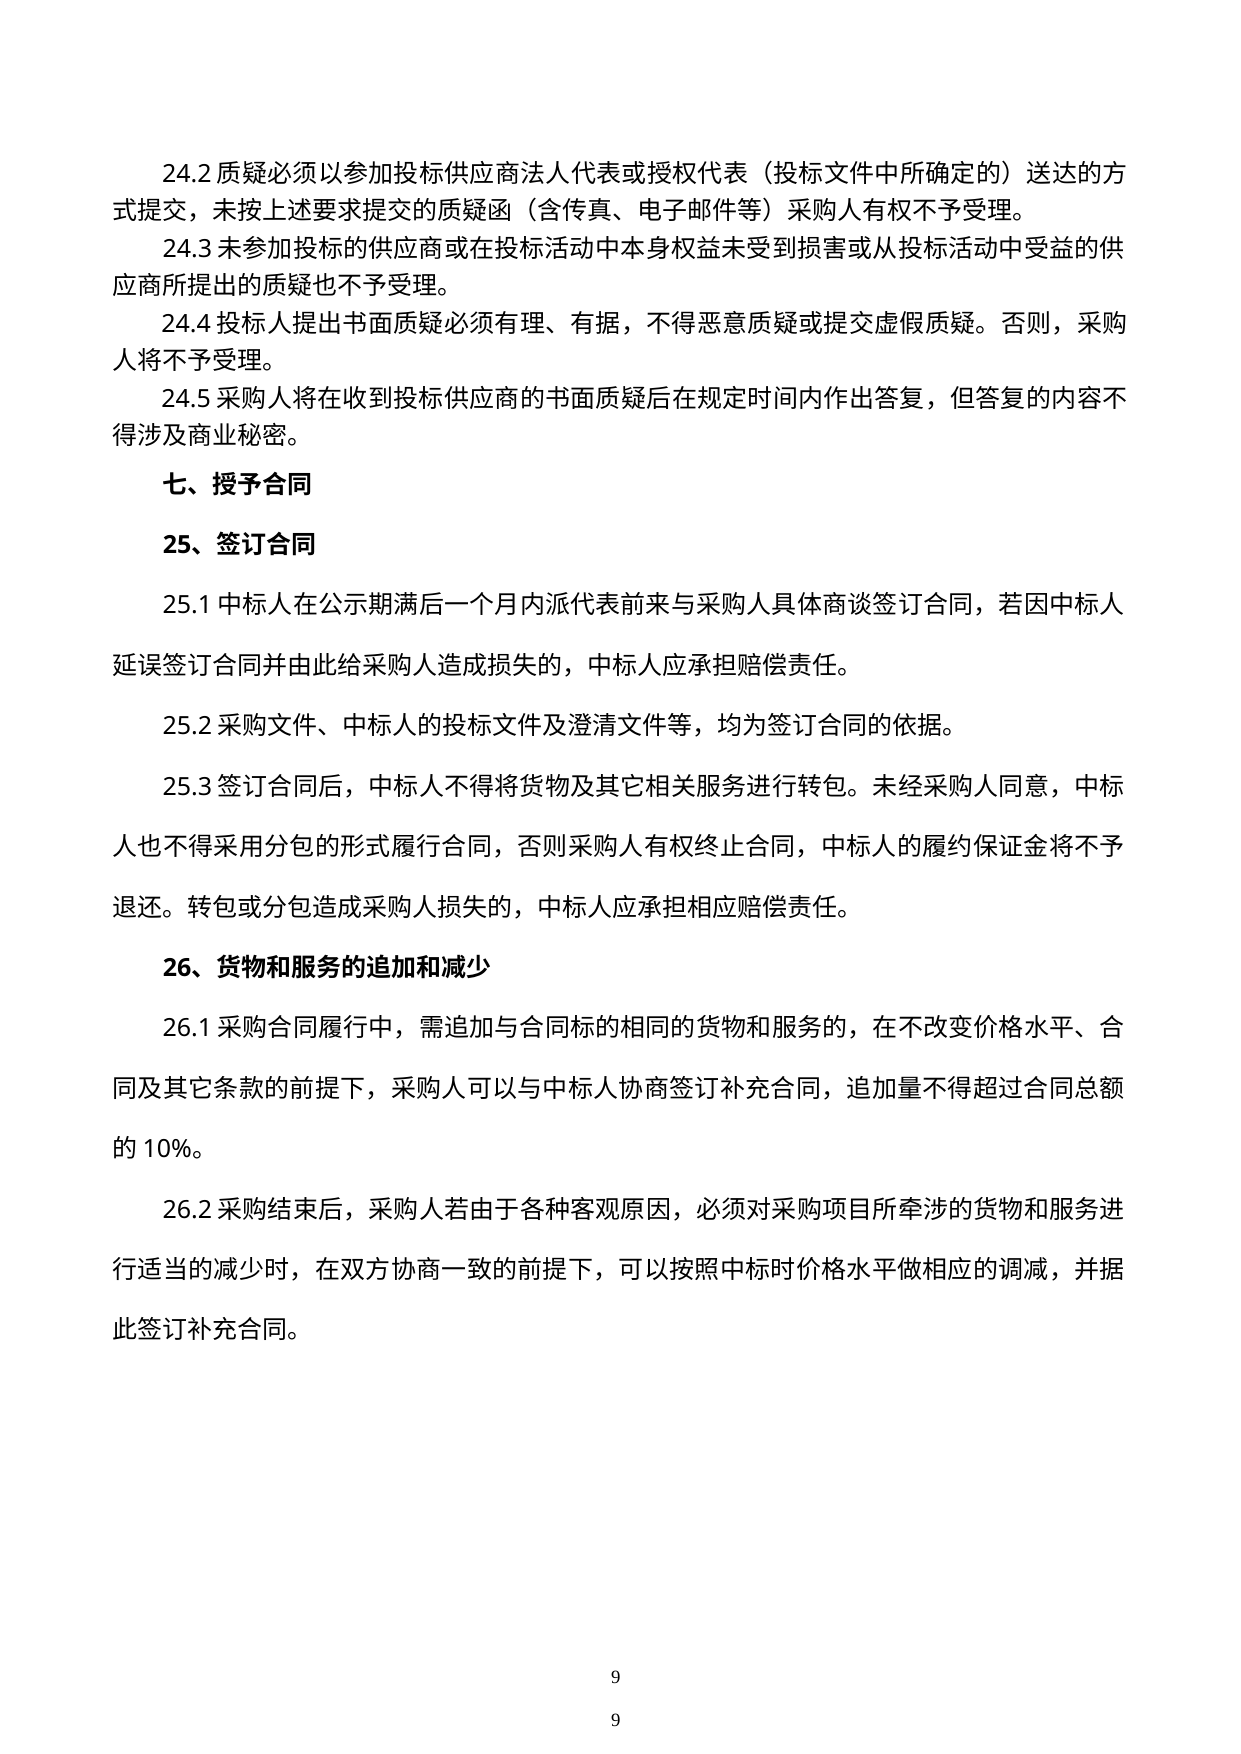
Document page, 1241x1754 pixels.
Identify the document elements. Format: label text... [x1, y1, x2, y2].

text 26.2采购结束后，采购人若由于各种客观原因，必须对采购项目所牵涉的货物和服务进行适当的减少时，在双方协商一致的前提下，可以按照中标时价格水平做相应的调减，并据此签订补充合同。 [112, 1177, 1128, 1358]
text 24.2质疑必须以参加投标供应商法人代表或授权代表（投标文件中所确定的）送达的方式提交，未按上述要求提交的质疑函（含传真、电子邮件等）采购人有权不予受理。 [112, 152, 1128, 227]
text 25.2采购文件、中标人的投标文件及澄清文件等，均为签订合同的依据。 [112, 694, 1128, 754]
text 26.1采购合同履行中，需追加与合同标的相同的货物和服务的，在不改变价格水平、合同及其它条款的前提下，采购人可以与中标人协商签订补充合同，追加量不得超过合同总额的10%。 [112, 996, 1128, 1177]
text 24.3未参加投标的供应商或在投标活动中本身权益未受到损害或从投标活动中受益的供应商所提出的质疑也不予受理。 [112, 227, 1128, 302]
text 26、货物和服务的追加和减少 [112, 935, 1128, 996]
text 25、签订合同 [112, 512, 1128, 573]
text 24.5采购人将在收到投标供应商的书面质疑后在规定时间内作出答复，但答复的内容不得涉及商业秘密。 [112, 377, 1128, 452]
text 七、授予合同 [112, 452, 1128, 512]
text 25.3签订合同后，中标人不得将货物及其它相关服务进行转包。未经采购人同意，中标人也不得采用分包的形式履行合同，否则采购人有权终止合同，中标人的履约保证金将不予退还。转包或分包造成采购人损失的，中标人应承担相应赔偿责任。 [112, 754, 1128, 935]
text 24.4投标人提出书面质疑必须有理、有据，不得恶意质疑或提交虚假质疑。否则，采购人将不予受理。 [112, 302, 1128, 377]
text 25.1中标人在公示期满后一个月内派代表前来与采购人具体商谈签订合同，若因中标人延误签订合同并由此给采购人造成损失的，中标人应承担赔偿责任。 [112, 573, 1128, 694]
